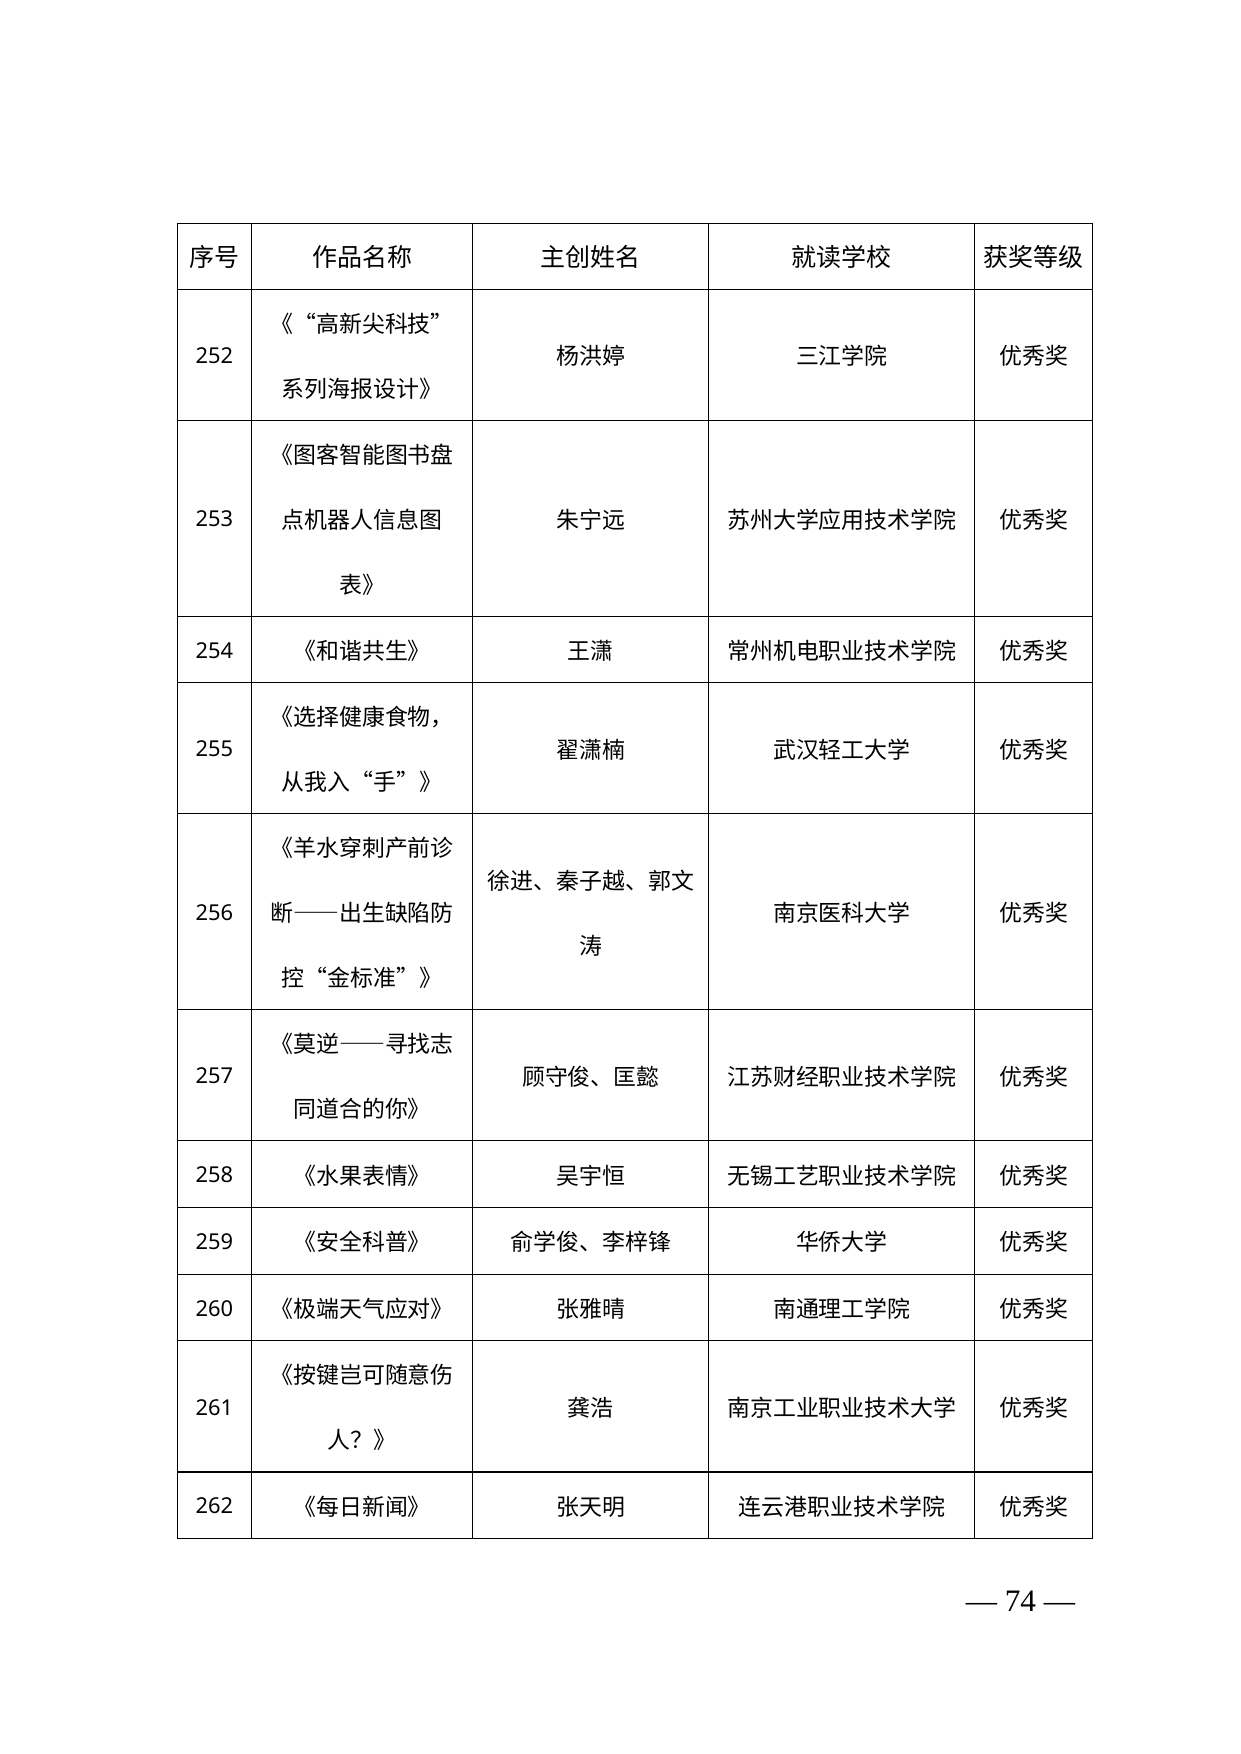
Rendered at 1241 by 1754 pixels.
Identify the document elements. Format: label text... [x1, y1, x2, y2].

table_header 获奖等级 [975, 224, 1092, 288]
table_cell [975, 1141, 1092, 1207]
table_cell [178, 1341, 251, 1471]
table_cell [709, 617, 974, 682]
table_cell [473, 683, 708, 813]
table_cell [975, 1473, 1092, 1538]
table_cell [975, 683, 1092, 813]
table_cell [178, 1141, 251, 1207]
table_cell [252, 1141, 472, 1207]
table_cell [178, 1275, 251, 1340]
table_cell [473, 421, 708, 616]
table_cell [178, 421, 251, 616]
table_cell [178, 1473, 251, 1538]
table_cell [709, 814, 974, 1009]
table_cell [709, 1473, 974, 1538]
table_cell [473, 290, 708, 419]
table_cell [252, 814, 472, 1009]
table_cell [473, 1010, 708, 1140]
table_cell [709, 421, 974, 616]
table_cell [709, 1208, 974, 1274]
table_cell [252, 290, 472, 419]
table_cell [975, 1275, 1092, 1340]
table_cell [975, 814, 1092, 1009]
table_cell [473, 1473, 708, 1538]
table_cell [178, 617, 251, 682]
table_header 就读学校 [709, 224, 974, 288]
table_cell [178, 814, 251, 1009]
table_header 作品名称 [252, 224, 472, 288]
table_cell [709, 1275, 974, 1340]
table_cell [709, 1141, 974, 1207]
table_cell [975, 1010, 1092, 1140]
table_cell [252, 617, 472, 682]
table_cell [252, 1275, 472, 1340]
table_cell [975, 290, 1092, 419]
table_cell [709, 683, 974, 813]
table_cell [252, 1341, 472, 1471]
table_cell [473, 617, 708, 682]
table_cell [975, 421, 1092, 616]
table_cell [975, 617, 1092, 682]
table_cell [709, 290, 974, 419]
table_header 序号 [178, 224, 251, 288]
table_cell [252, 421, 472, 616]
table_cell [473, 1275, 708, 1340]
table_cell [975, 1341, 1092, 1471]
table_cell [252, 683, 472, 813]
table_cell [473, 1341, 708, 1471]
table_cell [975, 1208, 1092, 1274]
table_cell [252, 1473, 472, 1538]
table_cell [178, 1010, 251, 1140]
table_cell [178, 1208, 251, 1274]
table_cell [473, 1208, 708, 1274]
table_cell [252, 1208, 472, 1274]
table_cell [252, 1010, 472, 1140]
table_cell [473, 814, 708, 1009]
table_header 主创姓名 [473, 224, 708, 288]
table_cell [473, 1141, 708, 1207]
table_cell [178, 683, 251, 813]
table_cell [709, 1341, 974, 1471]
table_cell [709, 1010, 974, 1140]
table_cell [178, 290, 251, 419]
